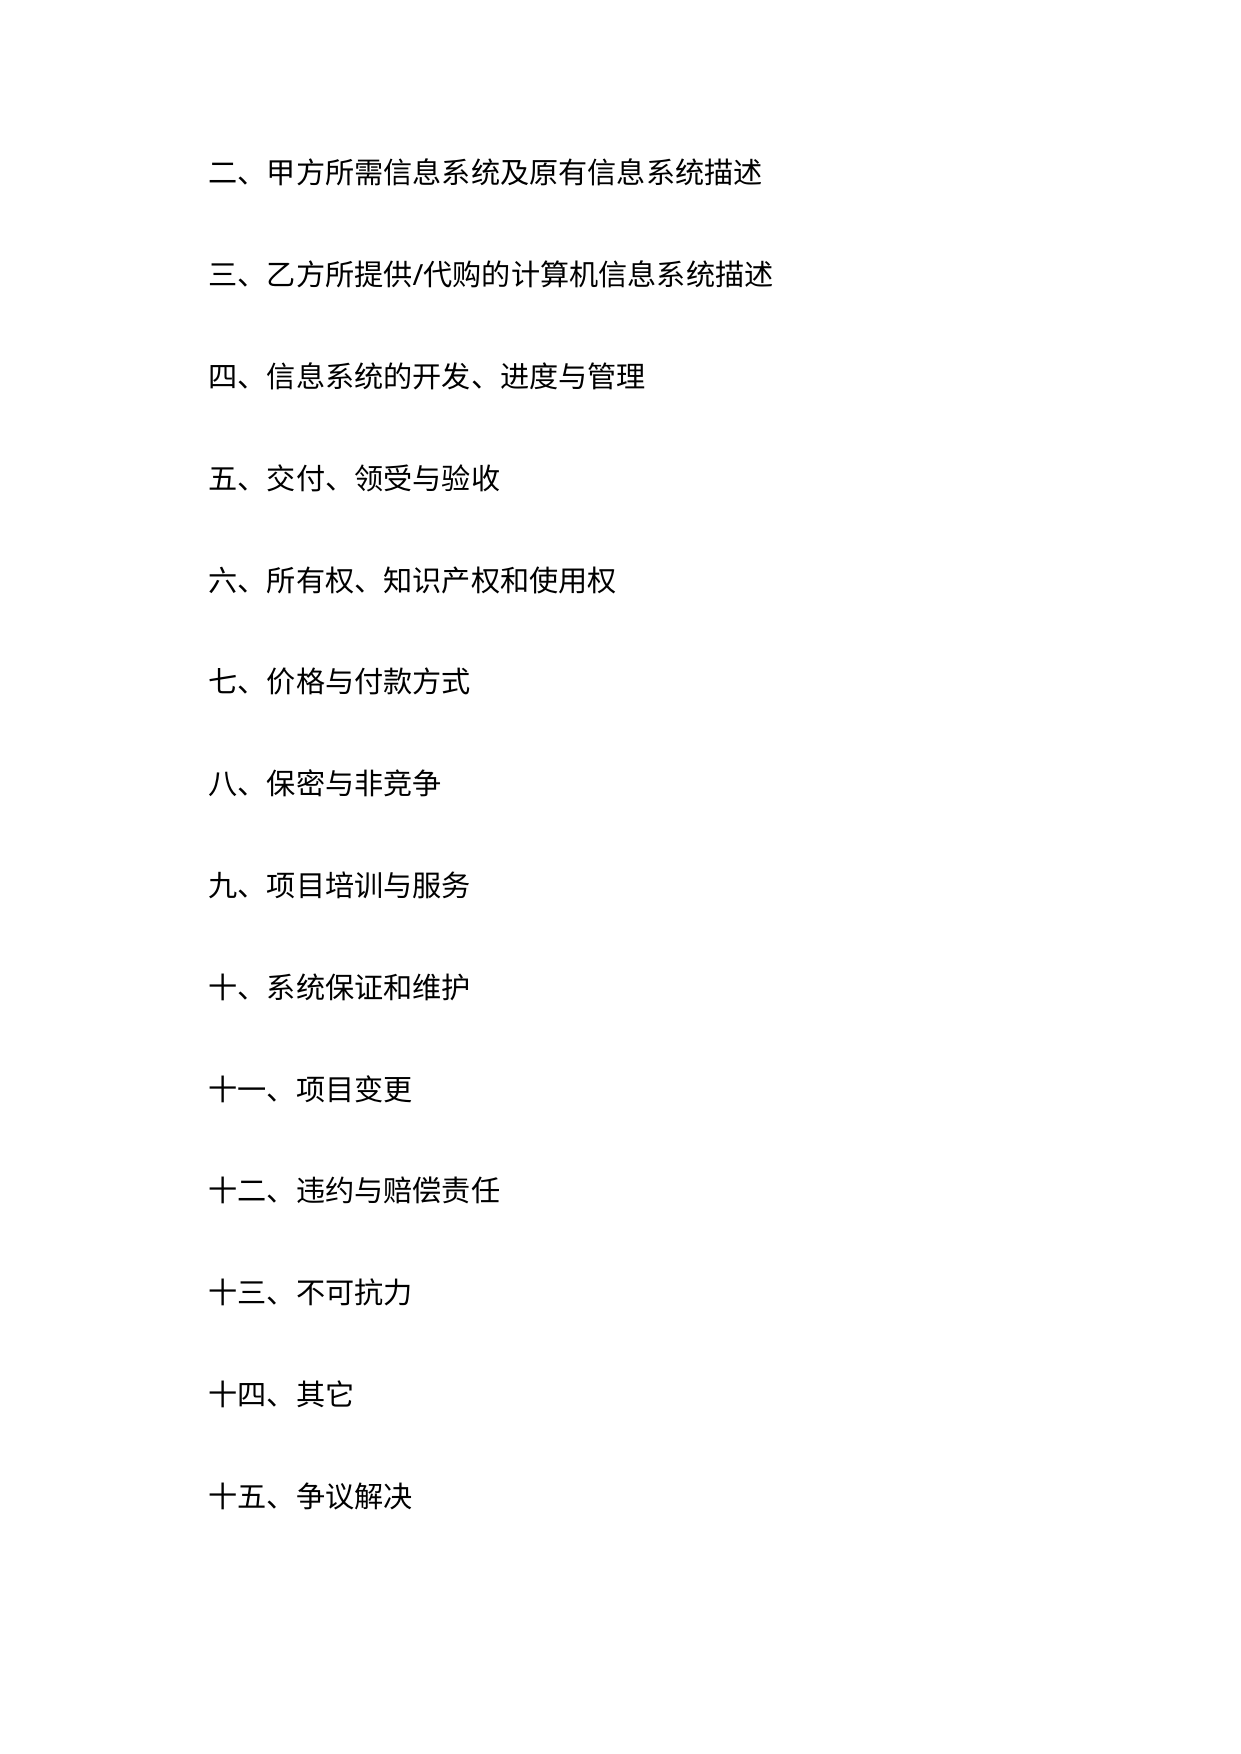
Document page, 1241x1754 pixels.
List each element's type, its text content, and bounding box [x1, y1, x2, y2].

text 八、保密与非竞争 [150, 761, 1090, 803]
text 六、所有权、知识产权和使用权 [150, 557, 1090, 599]
text 七、价格与付款方式 [150, 659, 1090, 701]
text 十四、其它 [150, 1371, 1090, 1414]
text 四、信息系统的开发、进度与管理 [150, 354, 1090, 396]
text 十、系统保证和维护 [150, 964, 1090, 1007]
text 五、交付、领受与验收 [150, 456, 1090, 498]
text 三、乙方所提供/代购的计算机信息系统描述 [150, 252, 1090, 294]
text 十三、不可抗力 [150, 1270, 1090, 1312]
text 二、甲方所需信息系统及原有信息系统描述 [150, 150, 1090, 192]
text 十二、违约与赔偿责任 [150, 1168, 1090, 1210]
text 十五、争议解决 [150, 1473, 1090, 1516]
text 九、项目培训与服务 [150, 863, 1090, 905]
text 十一、项目变更 [150, 1066, 1090, 1108]
